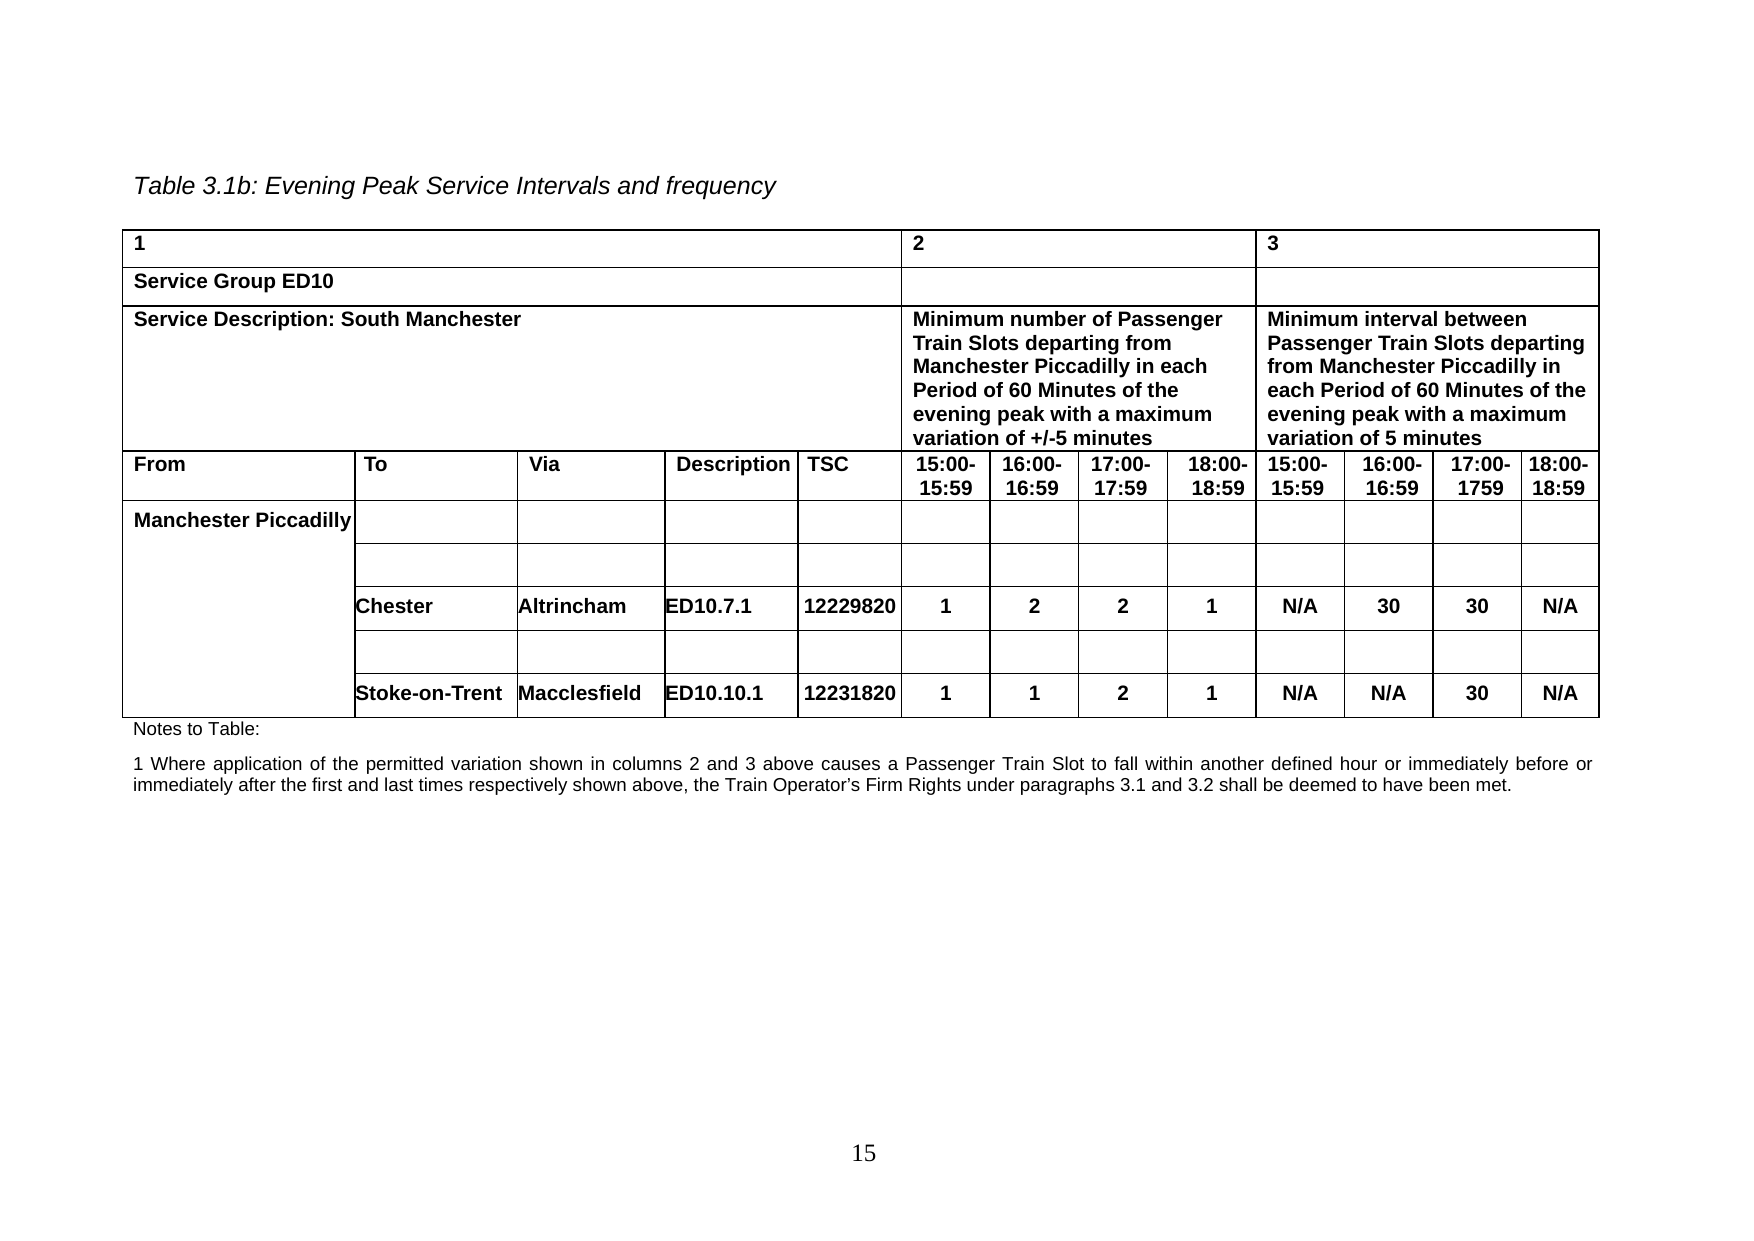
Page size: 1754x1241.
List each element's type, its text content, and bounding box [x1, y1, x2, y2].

table_cell [902, 501, 989, 543]
table_cell [1168, 544, 1255, 586]
table_cell [799, 501, 901, 543]
table_cell N/A [1522, 587, 1598, 630]
table_cell N/A [1522, 674, 1598, 717]
table_cell 30 [1345, 587, 1432, 630]
table_cell Manchester Piccadilly [123, 501, 354, 717]
table_cell 15:00-15:59 [902, 452, 989, 500]
table_cell [1257, 631, 1344, 673]
table_cell [1522, 501, 1598, 543]
table_cell Chester [356, 587, 517, 630]
table_cell [1434, 631, 1521, 673]
table_cell Macclesfield [518, 674, 664, 717]
table_cell Altrincham [518, 587, 664, 630]
table_cell 18:00-18:59 [1522, 452, 1598, 500]
table_cell [1522, 631, 1598, 673]
table_cell [902, 268, 1255, 305]
table_cell ED10.7.1 [666, 587, 797, 630]
table_cell [1434, 544, 1521, 586]
table_cell Service Description: South Manchester [123, 307, 901, 450]
table_cell 2 [1079, 587, 1167, 630]
table_cell [1345, 544, 1432, 586]
table_cell ED10.10.1 [666, 674, 797, 717]
table_cell From [123, 452, 354, 500]
table_cell 16:00-16:59 [991, 452, 1078, 500]
text Notes to Table: [133, 718, 1594, 740]
table_cell [799, 544, 901, 586]
table_cell Via [518, 452, 664, 500]
table_cell 30 [1434, 674, 1521, 717]
table_cell [799, 631, 901, 673]
table_cell 2 [1079, 674, 1167, 717]
table_cell [1168, 501, 1255, 543]
table_cell [666, 544, 797, 586]
table_cell 1 [1168, 674, 1255, 717]
table_cell N/A [1257, 674, 1344, 717]
table_cell [1345, 501, 1432, 543]
table_cell 2 [991, 587, 1078, 630]
table_cell 12231820 [799, 674, 901, 717]
table_cell Minimum interval between Passenger Train Slots departing from Manchester Piccadilly in each Period of 60 Minutes of the evening peak with a maximum variation of 5 minutes [1257, 307, 1598, 450]
table_cell [1257, 544, 1344, 586]
table_cell Stoke-on-Trent [356, 674, 517, 717]
table_header 2 [902, 231, 1255, 267]
table_cell [1257, 268, 1598, 305]
table_cell 30 [1434, 587, 1521, 630]
table_cell 1 [1168, 587, 1255, 630]
table_cell [666, 501, 797, 543]
table_cell [1434, 501, 1521, 543]
table_cell [1522, 544, 1598, 586]
table_cell 17:00-17:59 [1079, 452, 1167, 500]
table_cell [991, 544, 1078, 586]
table_cell [356, 501, 517, 543]
table_cell 1 [902, 674, 989, 717]
table_cell [356, 631, 517, 673]
table_cell [1257, 501, 1344, 543]
table_cell [902, 631, 989, 673]
table_cell [1345, 631, 1432, 673]
table_cell Minimum number of Passenger Train Slots departing from Manchester Piccadilly in each Period of 60 Minutes of the evening peak with a maximum variation of +/-5 minutes [902, 307, 1255, 450]
table_cell [991, 501, 1078, 543]
table_cell Description [666, 452, 797, 500]
table_cell 17:00-1759 [1434, 452, 1521, 500]
table_cell TSC [799, 452, 901, 500]
table_cell [1079, 501, 1167, 543]
table_cell N/A [1257, 587, 1344, 630]
table_cell [518, 544, 664, 586]
table_cell [1079, 631, 1167, 673]
table_header 1 [123, 231, 901, 267]
table_cell Service Group ED10 [123, 268, 901, 305]
table_cell 12229820 [799, 587, 901, 630]
table_cell [902, 544, 989, 586]
table_header 3 [1257, 231, 1598, 267]
table_cell 18:00-18:59 [1168, 452, 1255, 500]
table_cell [356, 544, 517, 586]
table_cell N/A [1345, 674, 1432, 717]
text Table 3.1b: Evening Peak Service Intervals and frequency [133, 171, 1594, 200]
table_cell 15:00-15:59 [1257, 452, 1344, 500]
table_cell [991, 631, 1078, 673]
table_cell [518, 501, 664, 543]
table_cell To [356, 452, 517, 500]
table_cell [666, 631, 797, 673]
table_cell [518, 631, 664, 673]
text 1 Where application of the permitted variation shown in columns 2 and 3 above causes a Passenger Train Slot to fall within another defined hour or immediately before or immediately after the first and last times respectively shown above, the Train Operator’s Firm Rights under paragraphs 3.1 and 3.2 shall be deemed to have been met. [133, 752, 1594, 795]
table_cell [1079, 544, 1167, 586]
table_cell 1 [902, 587, 989, 630]
table_cell 1 [991, 674, 1078, 717]
table_cell 16:00-16:59 [1345, 452, 1432, 500]
table_cell [1168, 631, 1255, 673]
